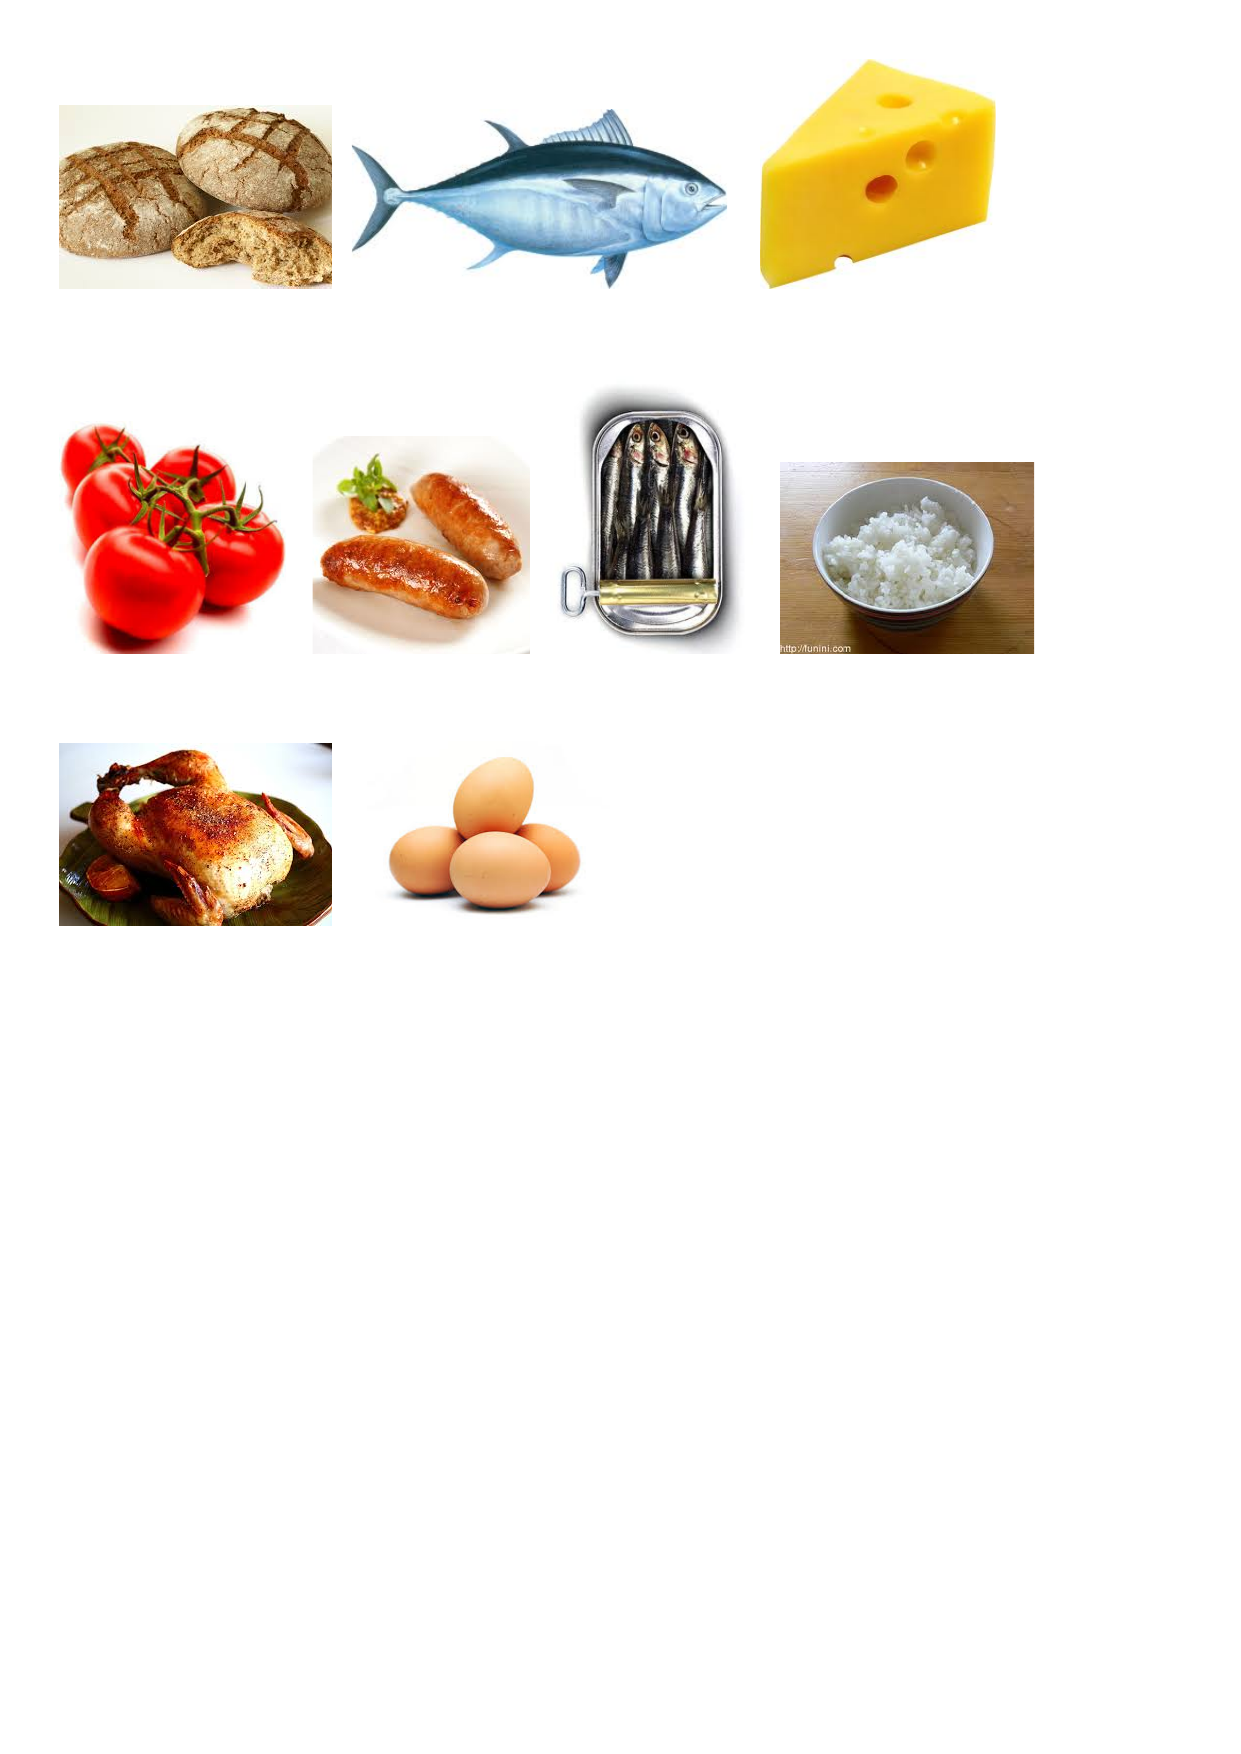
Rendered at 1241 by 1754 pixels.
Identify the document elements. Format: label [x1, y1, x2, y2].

picture [351, 741, 629, 926]
picture [59, 105, 332, 289]
picture [59, 421, 287, 654]
picture [780, 462, 1035, 654]
picture [59, 743, 332, 926]
picture [549, 376, 754, 654]
picture [760, 59, 996, 289]
picture [312, 436, 530, 654]
picture [351, 109, 728, 289]
